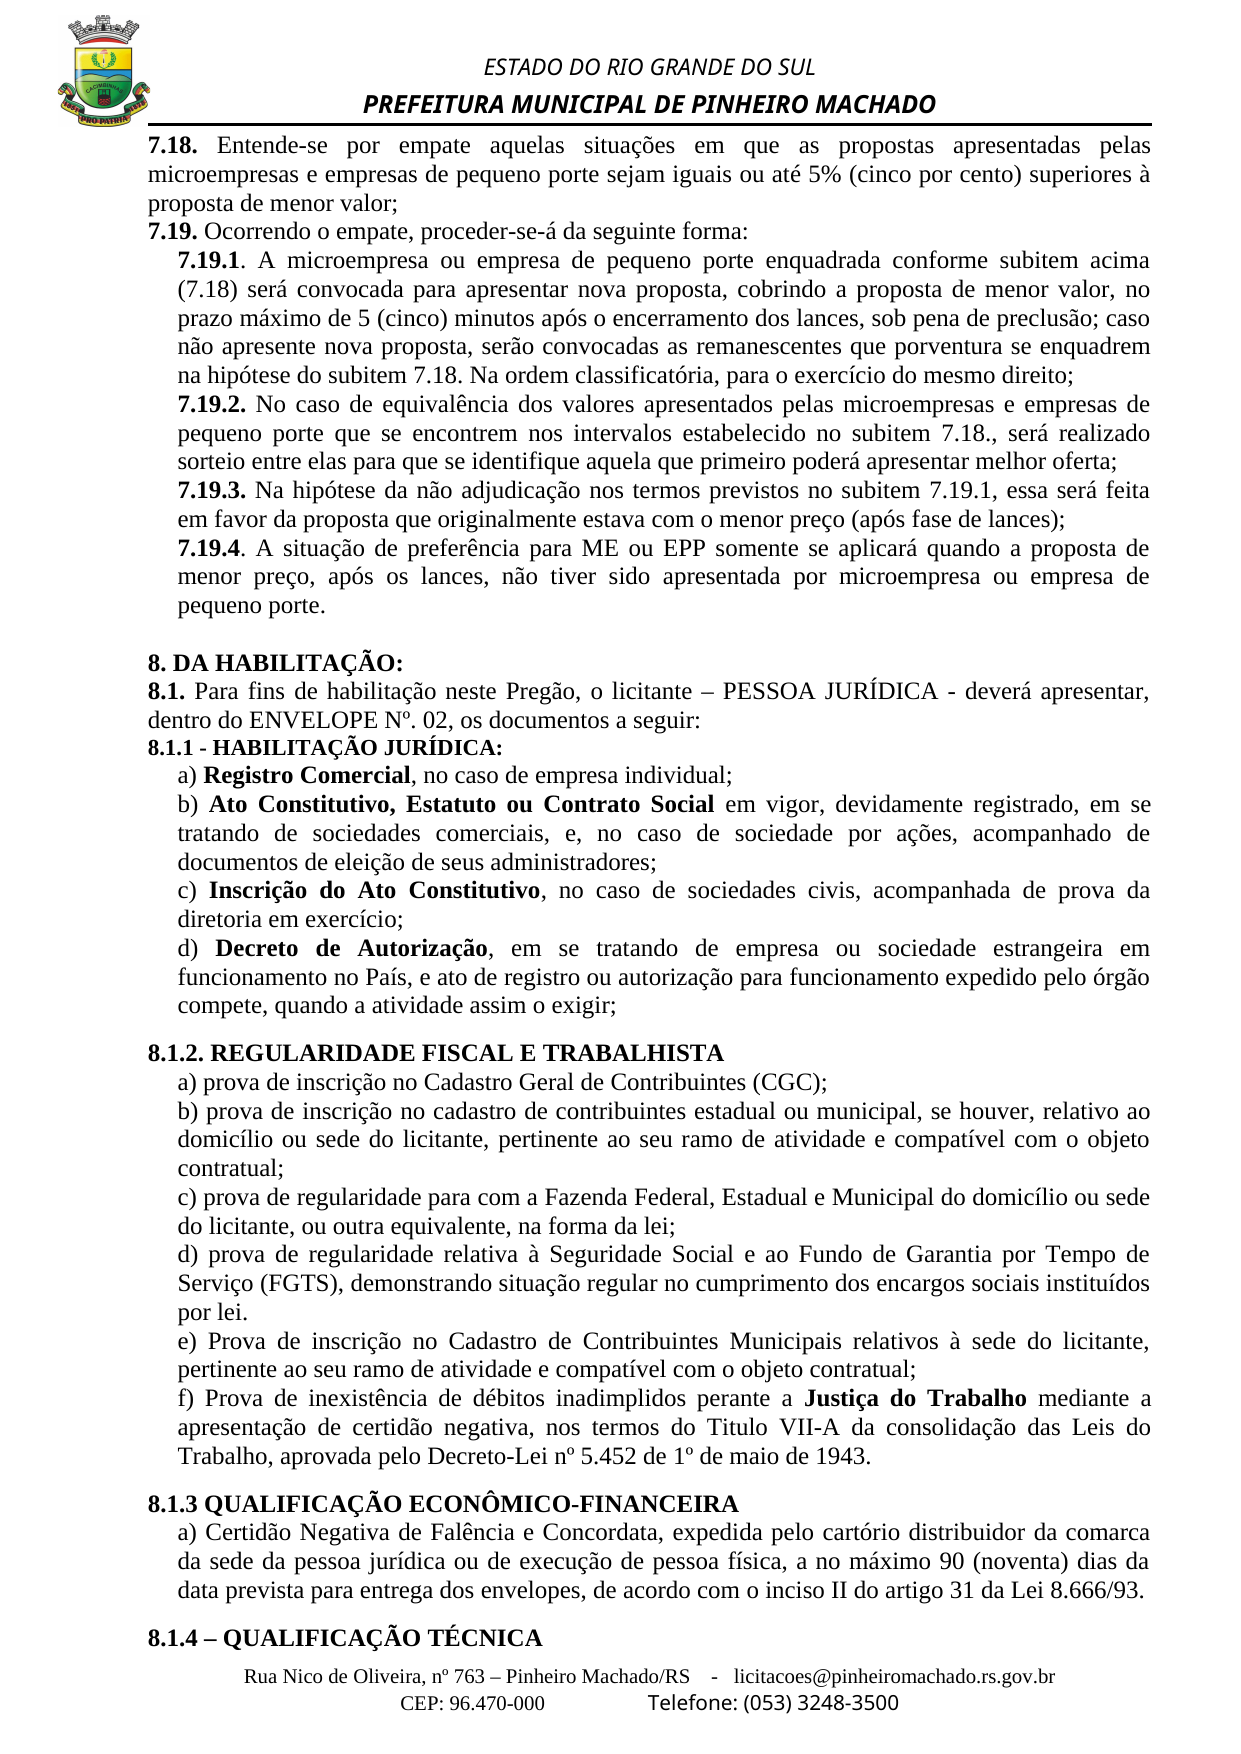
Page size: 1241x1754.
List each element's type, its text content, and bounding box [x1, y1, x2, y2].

text a) Certidão Negativa de Falência e Concordata, expedida pelo cartório distribuidor da comarca da sede da pessoa jurídica ou de execução de pessoa física, a no máximo 90 (noventa) dias da data prevista para entrega dos envelopes, de acordo com o inciso II do artigo 31 da Lei 8.666/93. [177, 1517, 1152, 1604]
text 7.19. Ocorrendo o empate, proceder-se-á da seguinte forma: [148, 216, 1152, 245]
text 7.18. Entende-se por empate aquelas situações em que as propostas apresentadas pelas microempresas e empresas de pequeno porte sejam iguais ou até 5% (cinco por cento) superiores à proposta de menor valor; [148, 130, 1152, 216]
text c) prova de regularidade para com a Fazenda Federal, Estadual e Municipal do domicílio ou sede do licitante, ou outra equivalente, na forma da lei; [177, 1182, 1152, 1239]
text d) prova de regularidade relativa à Seguridade Social e ao Fundo de Garantia por Tempo de Serviço (FGTS), demonstrando situação regular no cumprimento dos encargos sociais instituídos por lei. [177, 1239, 1152, 1326]
text 8.1. Para fins de habilitação neste Pregão, o licitante – PESSOA JURÍDICA - deverá apresentar, dentro do ENVELOPE Nº. 02, os documentos a seguir: [148, 676, 1152, 734]
text f) Prova de inexistência de débitos inadimplidos perante a Justiça do Trabalho mediante a apresentação de certidão negativa, nos termos do Titulo VII-A da consolidação das Leis do Trabalho, aprovada pelo Decreto-Lei nº 5.452 de 1º de maio de 1943. [177, 1383, 1152, 1469]
text d) Decreto de Autorização, em se tratando de empresa ou sociedade estrangeira em funcionamento no País, e ato de registro ou autorização para funcionamento expedido pelo órgão compete, quando a atividade assim o exigir; [177, 933, 1152, 1019]
text 8.1.4 – QUALIFICAÇÃO TÉCNICA [148, 1623, 1152, 1652]
text 8.1.3 QUALIFICAÇÃO ECONÔMICO-FINANCEIRA [148, 1489, 1152, 1517]
text 7.19.3. Na hipótese da não adjudicação nos termos previstos no subitem 7.19.1, essa será feita em favor da proposta que originalmente estava com o menor preço (após fase de lances); [177, 475, 1152, 533]
text 7.19.4. A situação de preferência para ME ou EPP somente se aplicará quando a proposta de menor preço, após os lances, não tiver sido apresentada por microempresa ou empresa de pequeno porte. [177, 533, 1152, 619]
text e) Prova de inscrição no Cadastro de Contribuintes Municipais relativos à sede do licitante, pertinente ao seu ramo de atividade e compatível com o objeto contratual; [177, 1326, 1152, 1383]
text 7.19.1. A microempresa ou empresa de pequeno porte enquadrada conforme subitem acima (7.18) será convocada para apresentar nova proposta, cobrindo a proposta de menor valor, no prazo máximo de 5 (cinco) minutos após o encerramento dos lances, sob pena de preclusão; caso não apresente nova proposta, serão convocadas as remanescentes que porventura se enquadrem na hipótese do subitem 7.18. Na ordem classificatória, para o exercício do mesmo direito; [177, 245, 1152, 389]
text 8.1.2. REGULARIDADE FISCAL E TRABALHISTA [148, 1038, 1152, 1067]
text c) Inscrição do Ato Constitutivo, no caso de sociedades civis, acompanhada de prova da diretoria em exercício; [177, 875, 1152, 933]
text b) prova de inscrição no cadastro de contribuintes estadual ou municipal, se houver, relativo ao domicílio ou sede do licitante, pertinente ao seu ramo de atividade e compatível com o objeto contratual; [177, 1096, 1152, 1182]
text 8. DA HABILITAÇÃO: [148, 648, 1152, 676]
text 7.19.2. No caso de equivalência dos valores apresentados pelas microempresas e empresas de pequeno porte que se encontrem nos intervalos estabelecido no subitem 7.18., será realizado sorteio entre elas para que se identifique aquela que primeiro poderá apresentar melhor oferta; [177, 389, 1152, 475]
text a) Registro Comercial, no caso de empresa individual; [177, 760, 1152, 789]
text 8.1.1 - HABILITAÇÃO JURÍDICA: [148, 734, 1152, 760]
picture [57, 15, 151, 127]
text a) prova de inscrição no Cadastro Geral de Contribuintes (CGC); [177, 1067, 1152, 1096]
text b) Ato Constitutivo, Estatuto ou Contrato Social em vigor, devidamente registrado, em se tratando de sociedades comerciais, e, no caso de sociedade por ações, acompanhado de documentos de eleição de seus administradores; [177, 789, 1152, 875]
